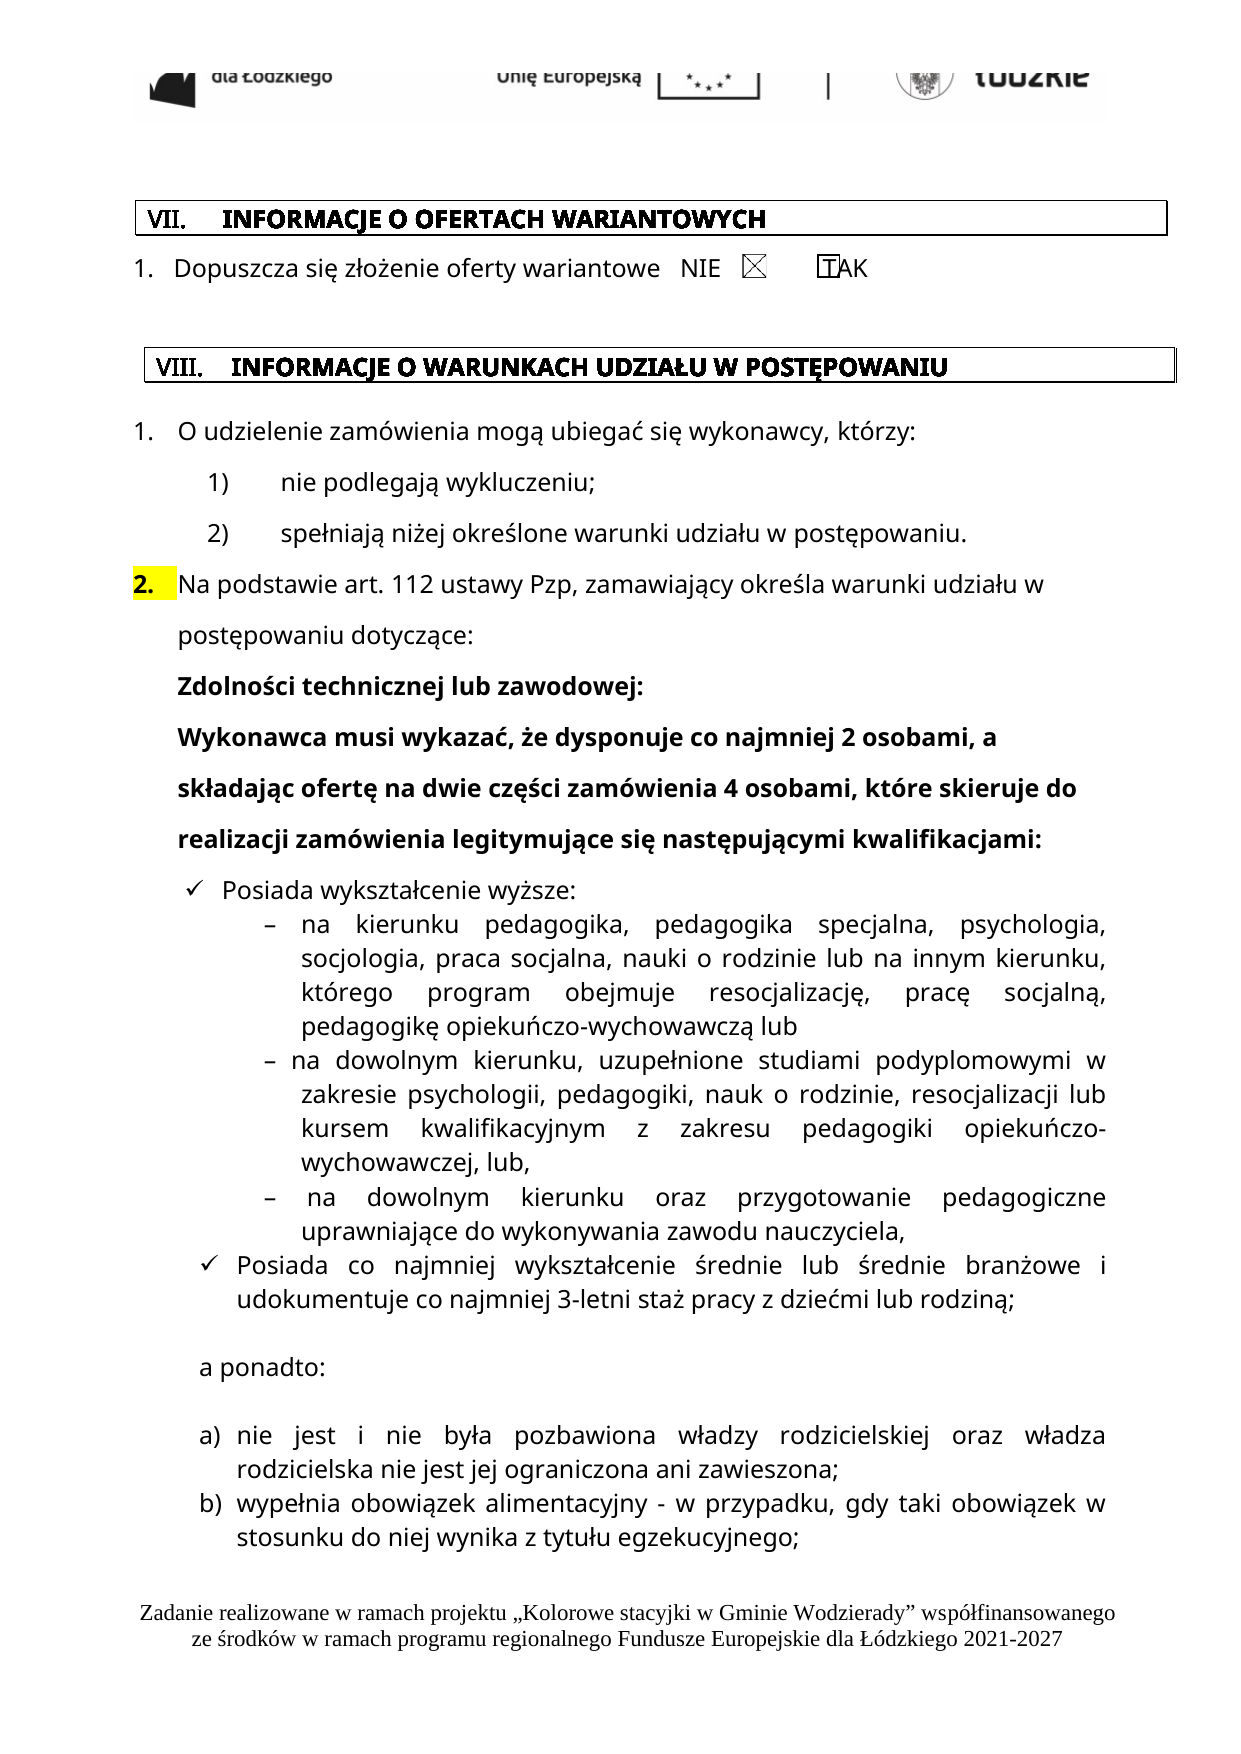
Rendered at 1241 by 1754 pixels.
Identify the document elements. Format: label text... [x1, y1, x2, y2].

list O udzielenie zamówienia mogą ubiegać się wykonawcy, którzy: [133, 358, 1107, 447]
list nie podlegają wykluczeniu; [207, 464, 1107, 498]
text a ponadto: [199, 1349, 1107, 1383]
list nie jest i nie była pozbawiona władzy rodzicielskiej oraz władza rodzicielska nie jest jej ograniczona ani zawieszona; [199, 1418, 1107, 1486]
list spełniają niżej określone warunki udziału w postępowaniu. [207, 515, 1107, 549]
subtitle Na podstawie art. 112 ustawy Pzp, zamawiający określa warunki udziału w postępowaniu dotyczące: [133, 566, 1107, 651]
list Posiada wykształcenie wyższe: [184, 873, 1107, 907]
list – na kierunku pedagogika, pedagogika specjalna, psychologia, socjologia, praca socjalna, nauki o rodzinie lub na innym kierunku, którego program obejmuje resocjalizację, pracę socjalną, pedagogikę opiekuńczo-wychowawczą lub [263, 907, 1107, 1043]
list Posiada co najmniej wykształcenie średnie lub średnie branżowe i udokumentuje co najmniej 3-letni staż pracy z dziećmi lub rodziną; [199, 1247, 1107, 1315]
subtitle Zdolności technicznej lub zawodowej: [177, 668, 1107, 702]
list wypełnia obowiązek alimentacyjny - w przypadku, gdy taki obowiązek w stosunku do niej wynika z tytułu egzekucyjnego; [199, 1486, 1107, 1554]
list – na dowolnym kierunku oraz przygotowanie pedagogiczne uprawniające do wykonywania zawodu nauczyciela, [263, 1179, 1107, 1247]
list – na dowolnym kierunku, uzupełnione studiami podyplomowymi w zakresie psychologii, pedagogiki, nauk o rodzinie, resocjalizacji lub kursem kwalifikacyjnym z zakresu pedagogiki opiekuńczo-wychowawczej, lub, [263, 1043, 1107, 1179]
picture [132, 73, 1108, 124]
picture [742, 254, 767, 278]
subtitle Wykonawca musi wykazać, że dysponuje co najmniej 2 osobami, a składając ofertę na dwie części zamówienia 4 osobami, które skieruje do realizacji zamówienia legitymujące się następującymi kwalifikacjami: [177, 719, 1107, 856]
text 1. Dopuszcza się złożenie oferty wariantowe NIE TAK [133, 251, 1107, 285]
